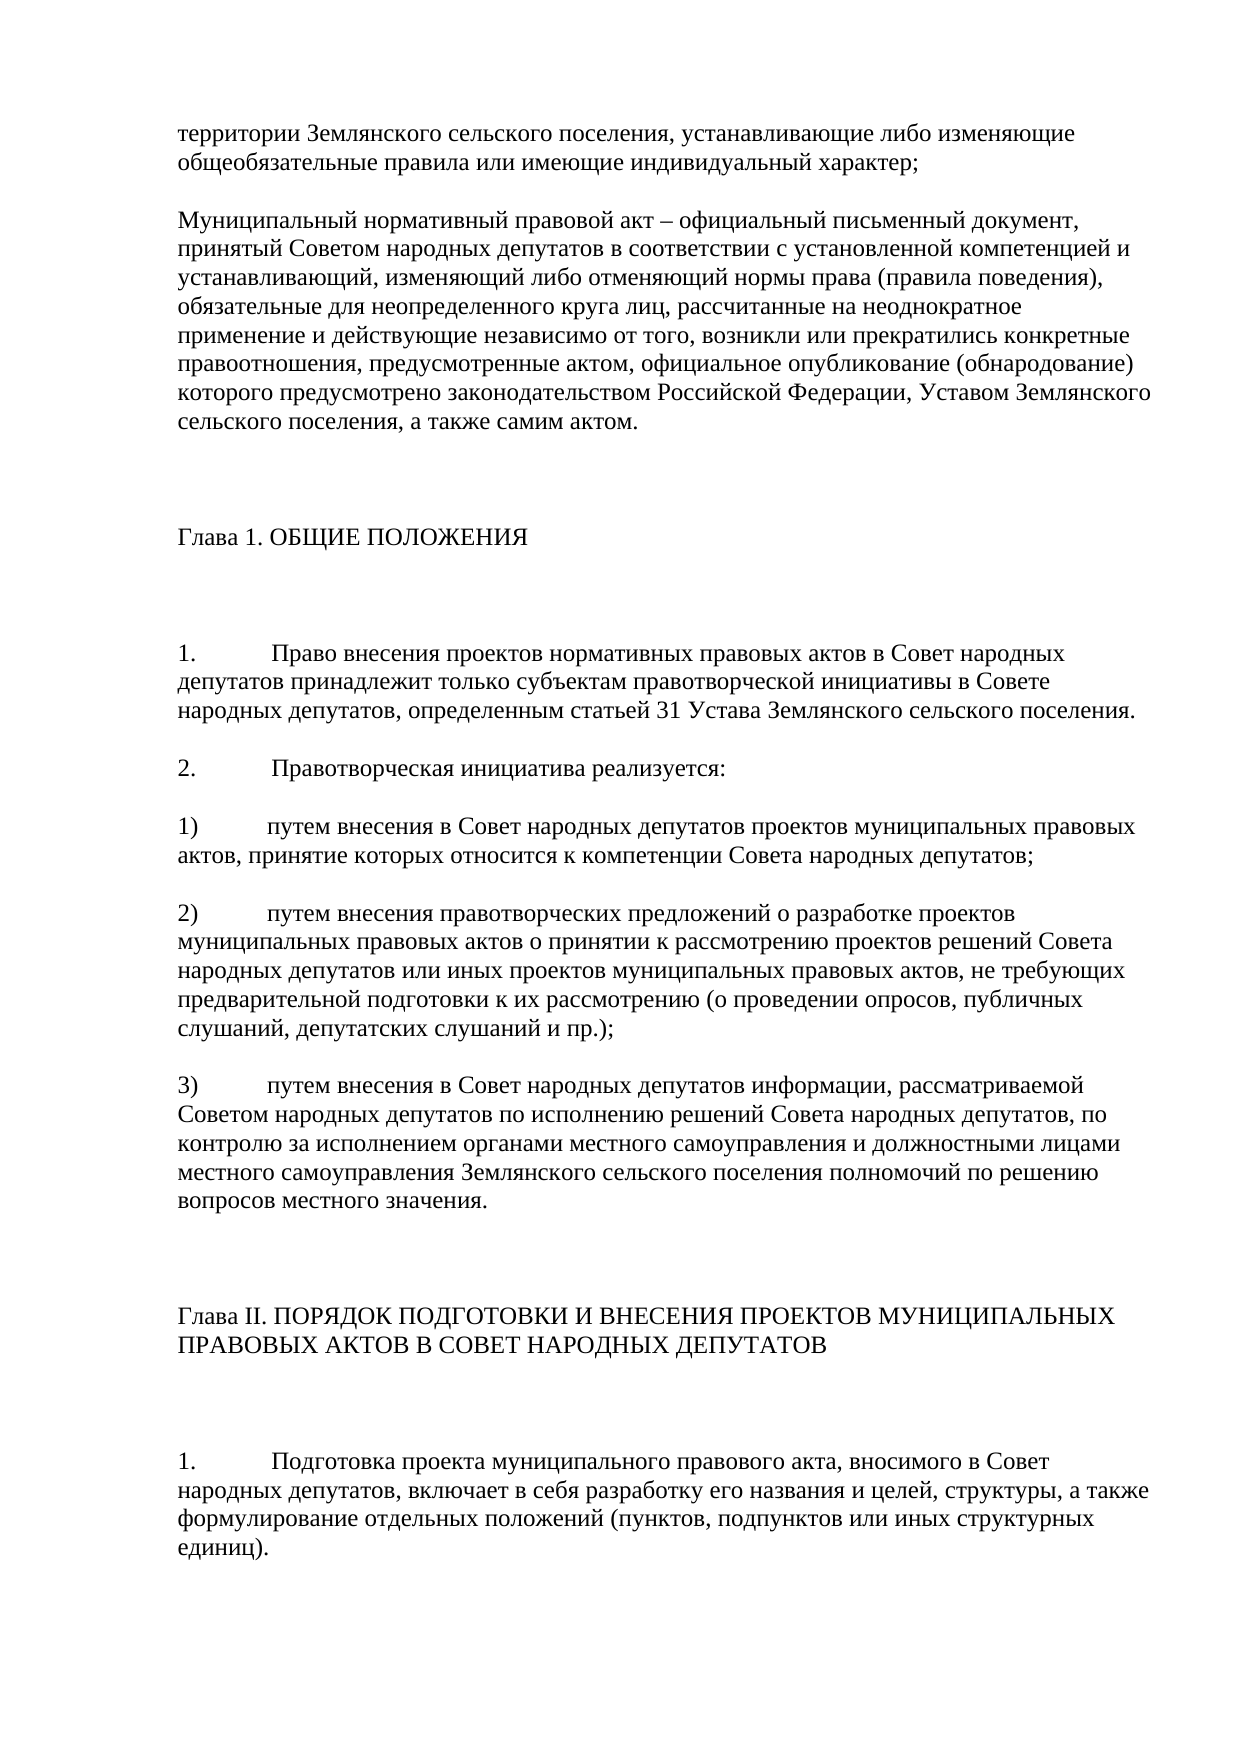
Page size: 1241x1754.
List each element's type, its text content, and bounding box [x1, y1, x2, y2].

text Глава 1. ОБЩИЕ ПОЛОЖЕНИЯ [177, 522, 1152, 551]
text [177, 118, 1152, 176]
text 1) путем внесения в Совет народных депутатов проектов муниципальных правовых актов, принятие которых относится к компетенции Совета народных депутатов; [177, 811, 1152, 868]
text 2. Правотворческая инициатива реализуется: [177, 753, 1152, 782]
text 2) путем внесения правотворческих предложений о разработке проектов муниципальных правовых актов о принятии к рассмотрению проектов решений Совета народных депутатов или иных проектов муниципальных правовых актов, не требующих предварительной подготовки к их рассмотрению (о проведении опросов, публичных слушаний, депутатских слушаний и пр.); [177, 898, 1152, 1041]
text 1. Право внесения проектов нормативных правовых актов в Совет народных депутатов принадлежит только субъектам правотворческой инициативы в Совете народных депутатов, определенным статьей 31 Устава Землянского сельского поселения. [177, 638, 1152, 724]
text 3) путем внесения в Совет народных депутатов информации, рассматриваемой Советом народных депутатов по исполнению решений Совета народных депутатов, по контролю за исполнением органами местного самоуправления и должностными лицами местного самоуправления Землянского сельского поселения полномочий по решению вопросов местного значения. [177, 1071, 1152, 1214]
text Глава II. ПОРЯДОК ПОДГОТОВКИ И ВНЕСЕНИЯ ПРОЕКТОВ МУНИЦИПАЛЬНЫХ ПРАВОВЫХ АКТОВ В СОВЕТ НАРОДНЫХ ДЕПУТАТОВ [177, 1301, 1152, 1359]
text 1. Подготовка проекта муниципального правового акта, вносимого в Совет народных депутатов, включает в себя разработку его названия и целей, структуры, а также формулирование отдельных положений (пунктов, подпунктов или иных структурных единиц). [177, 1446, 1152, 1561]
text Муниципальный нормативный правовой акт – официальный письменный документ, принятый Советом народных депутатов в соответствии с установленной компетенцией и устанавливающий, изменяющий либо отменяющий нормы права (правила поведения), обязательные для неопределенного круга лиц, рассчитанные на неоднократное применение и действующие независимо от того, возникли или прекратились конкретные правоотношения, предусмотренные актом, официальное опубликование (обнародование) которого предусмотрено законодательством Российской Федерации, Уставом Землянского сельского поселения, а также самим актом. [177, 205, 1152, 435]
